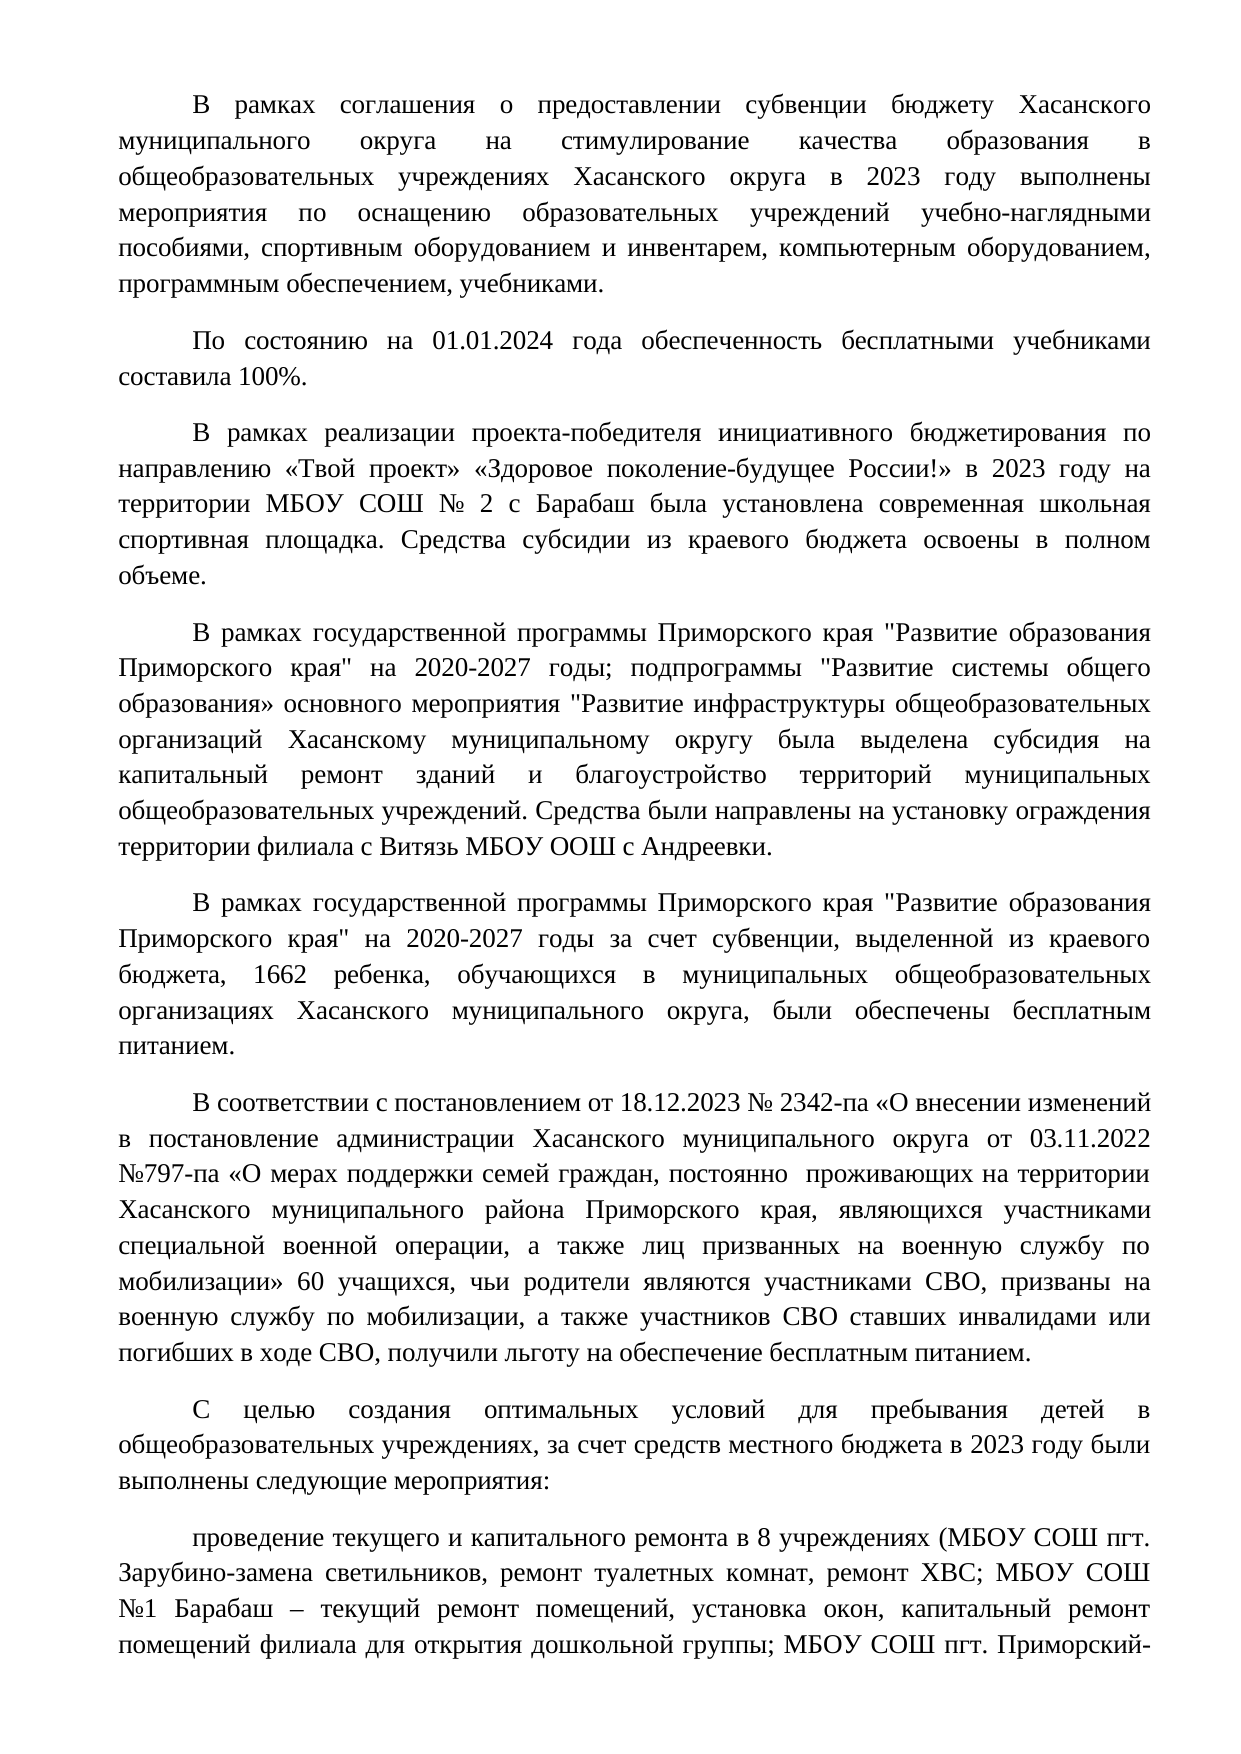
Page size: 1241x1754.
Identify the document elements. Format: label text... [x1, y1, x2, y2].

text В рамках реализации проекта-победителя инициативного бюджетирования по направлению «Твой проект» «Здоровое поколение-будущее России!» в 2023 году на территории МБОУ СОШ № 2 с Барабаш была установлена современная школьная спортивная площадка. Средства субсидии из краевого бюджета освоены в полном объеме. [118, 416, 1152, 590]
text По состоянию на 01.01.2024 года обеспеченность бесплатными учебниками составила 100%. [118, 324, 1152, 391]
text С целью создания оптимальных условий для пребывания детей в общеобразовательных учреждениях, за счет средств местного бюджета в 2023 году были выполнены следующие мероприятия: [118, 1393, 1152, 1495]
text В рамках соглашения о предоставлении субвенции бюджету Хасанского муниципального округа на стимулирование качества образования в общеобразовательных учреждениях Хасанского округа в 2023 году выполнены мероприятия по оснащению образовательных учреждений учебно-наглядными пособиями, спортивным оборудованием и инвентарем, компьютерным оборудованием, программным обеспечением, учебниками. [118, 89, 1152, 298]
text В рамках государственной программы Приморского края "Развитие образования Приморского края" на 2020-2027 годы; подпрограммы "Развитие системы общего образования» основного мероприятия "Развитие инфраструктуры общеобразовательных организаций Хасанскому муниципальному округу была выделена субсидия на капитальный ремонт зданий и благоустройство территорий муниципальных общеобразовательных учреждений. Средства были направлены на установку ограждения территории филиала с Витязь МБОУ ООШ с Андреевки. [118, 616, 1152, 861]
text В рамках государственной программы Приморского края "Развитие образования Приморского края" на 2020-2027 годы за счет субвенции, выделенной из краевого бюджета, 1662 ребенка, обучающихся в муниципальных общеобразовательных организациях Хасанского муниципального округа, были обеспечены бесплатным питанием. [118, 887, 1152, 1061]
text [118, 1521, 1152, 1659]
text В соответствии с постановлением от 18.12.2023 № 2342-па «О внесении изменений в постановление администрации Хасанского муниципального округа от 03.11.2022 №797-па «О мерах поддержки семей граждан, постоянно проживающих на территории Хасанского муниципального района Приморского края, являющихся участниками специальной военной операции, а также лиц призванных на военную службу по мобилизации» 60 учащихся, чьи родители являются участниками СВО, призваны на военную службу по мобилизации, а также участников СВО ставших инвалидами или погибших в ходе СВО, получили льготу на обеспечение бесплатным питанием. [118, 1086, 1152, 1367]
